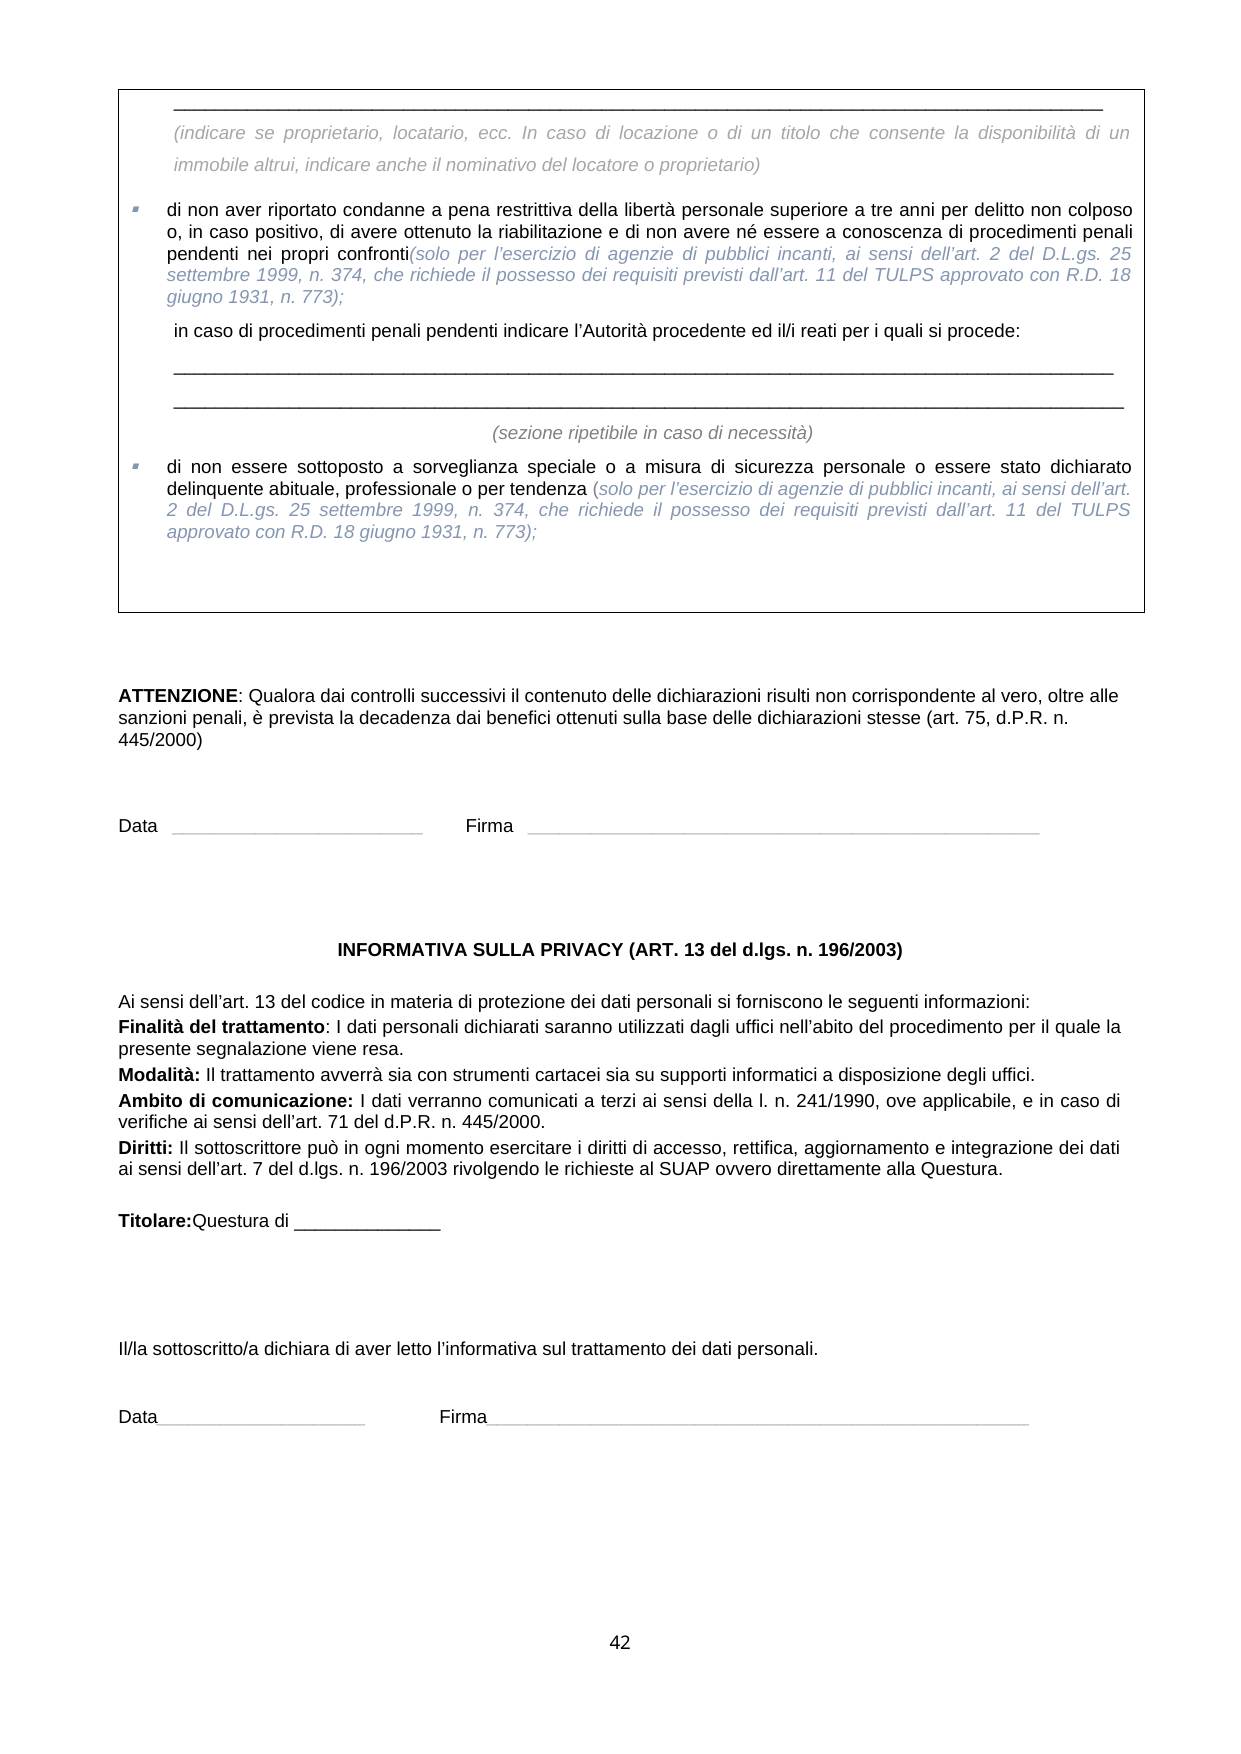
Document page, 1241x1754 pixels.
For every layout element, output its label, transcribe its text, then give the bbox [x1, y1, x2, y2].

text Diritti: Il sottoscrittore può in ogni momento esercitare i diritti di accesso, rettifica, aggiornamento e integrazione dei dati ai sensi dell’art. 7 del d.lgs. n. 196/2003 rivolgendo le richieste al SUAP ovvero direttamente alla Questura. [118, 1137, 1122, 1180]
text ATTENZIONE: Qualora dai controlli successivi il contenuto delle dichiarazioni risulti non corrispondente al vero, oltre alle sanzioni penali, è prevista la decadenza dai benefici ottenuti sulla base delle dichiarazioni stesse (art. 75, d.P.R. n. 445/2000) [118, 685, 1122, 750]
text Ai sensi dell’art. 13 del codice in materia di protezione dei dati personali si forniscono le seguenti informazioni: [118, 991, 1122, 1012]
text INFORMATIVA SULLA PRIVACY (ART. 13 del d.lgs. n. 196/2003) [118, 939, 1122, 961]
text Titolare:Questura di ______________ [118, 1210, 1122, 1231]
text Data ________________________ Firma _________________________________________________ [118, 815, 1122, 836]
text Il/la sottoscritto/a dichiara di aver letto l’informativa sul trattamento dei dati personali. [118, 1338, 1122, 1359]
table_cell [119, 90, 1144, 612]
text Data____________________ Firma____________________________________________________ [118, 1406, 1122, 1427]
text Modalità: Il trattamento avverrà sia con strumenti cartacei sia su supporti informatici a disposizione degli uffici. [118, 1064, 1122, 1085]
text Finalità del trattamento: I dati personali dichiarati saranno utilizzati dagli uffici nell’abito del procedimento per il quale la presente segnalazione viene resa. [118, 1016, 1122, 1059]
text Ambito di comunicazione: I dati verranno comunicati a terzi ai sensi della l. n. 241/1990, ove applicabile, e in caso di verifiche ai sensi dell’art. 71 del d.P.R. n. 445/2000. [118, 1089, 1122, 1132]
